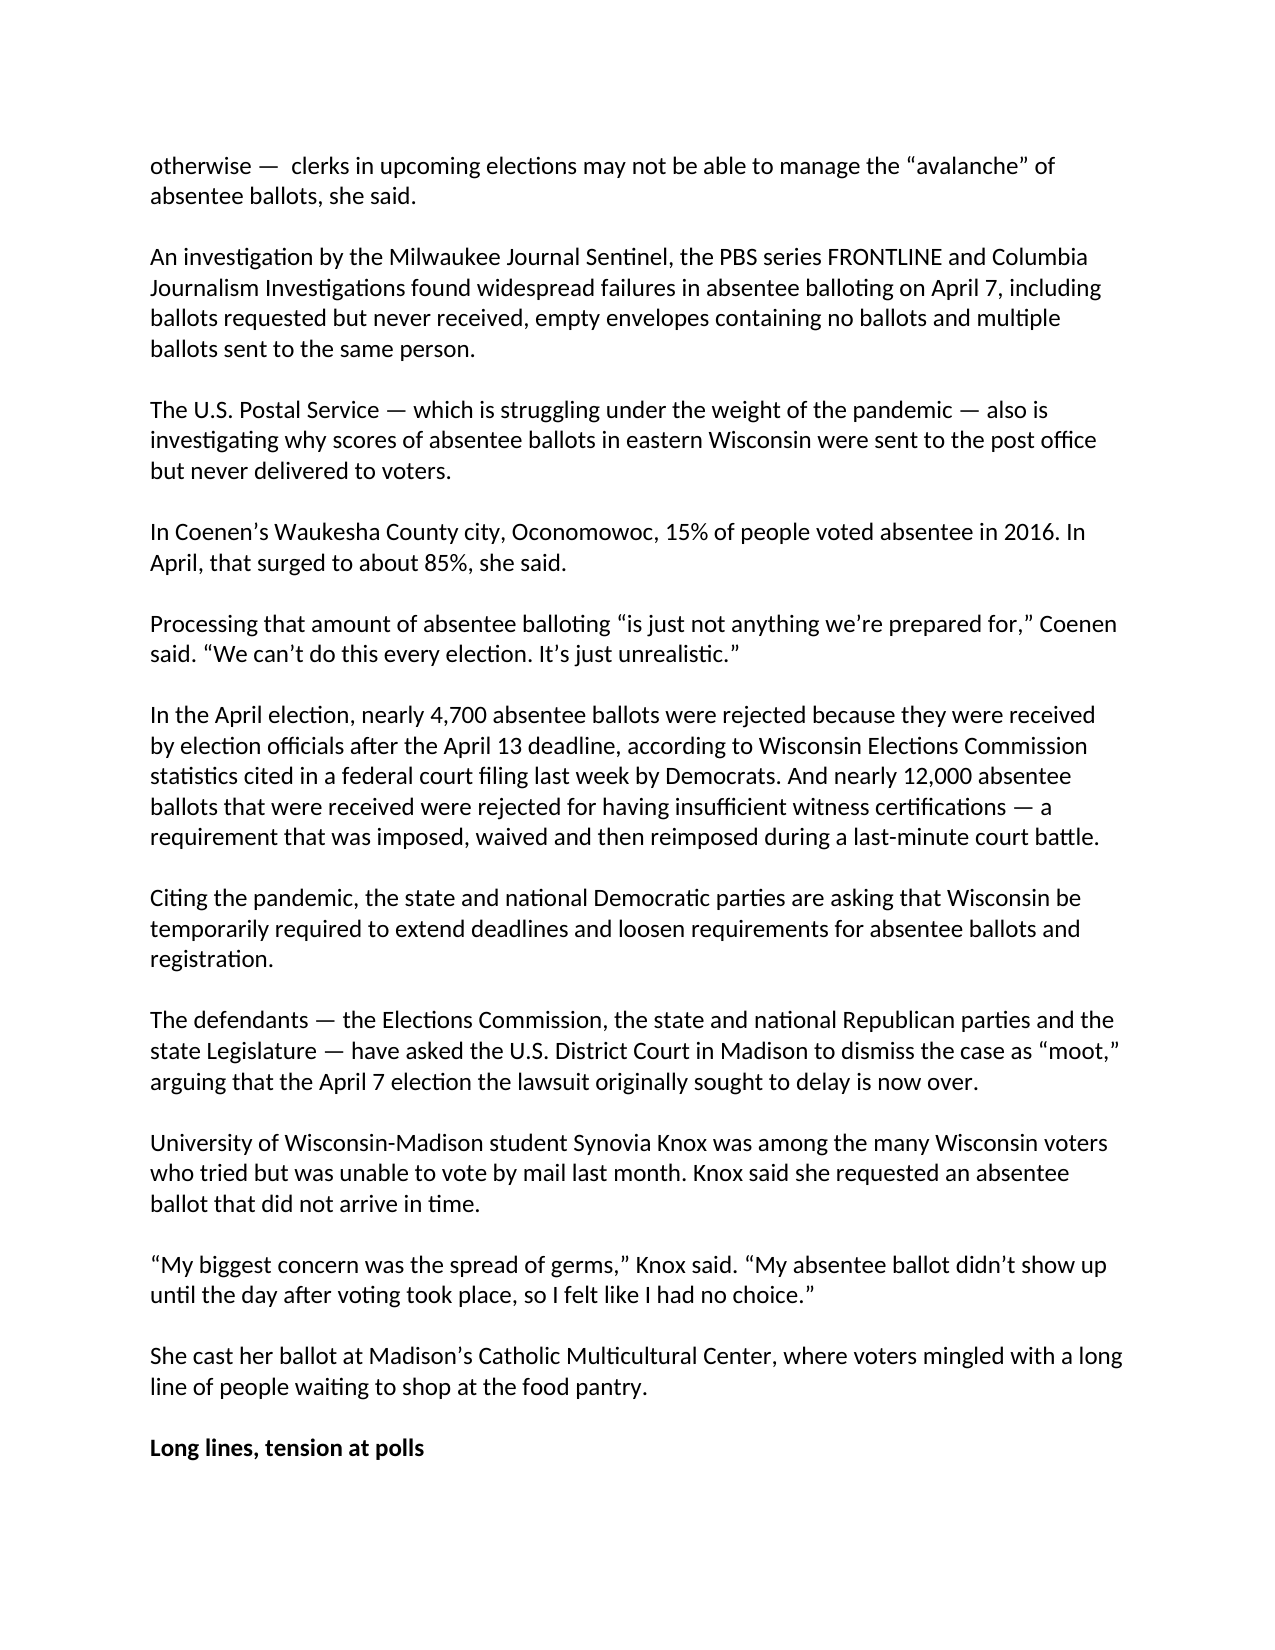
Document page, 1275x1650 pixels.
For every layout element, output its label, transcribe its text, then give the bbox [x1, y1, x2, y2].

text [150, 150, 1125, 211]
text Long lines, tension at polls [150, 1432, 1125, 1462]
text An investigation by the Milwaukee Journal Sentinel, the PBS series FRONTLINE and Columbia Journalism Investigations found widespread failures in absentee balloting on April 7, including ballots requested but never received, empty envelopes containing no ballots and multiple ballots sent to the same person. [150, 242, 1125, 364]
text The U.S. Postal Service — which is struggling under the weight of the pandemic — also is investigating why scores of absentee ballots in eastern Wisconsin were sent to the post office but never delivered to voters. [150, 394, 1125, 486]
text In the April election, nearly 4,700 absentee ballots were rejected because they were received by election officials after the April 13 deadline, according to Wisconsin Elections Commission statistics cited in a federal court filing last week by Democrats. And nearly 12,000 absentee ballots that were received were rejected for having insufficient witness certifications — a requirement that was imposed, waived and then reimposed during a last-minute court battle. [150, 699, 1125, 852]
text “My biggest concern was the spread of germs,” Knox said. “My absentee ballot didn’t show up until the day after voting took place, so I felt like I had no choice.” [150, 1249, 1125, 1310]
text The defendants — the Elections Commission, the state and national Republican parties and the state Legislature — have asked the U.S. District Court in Madison to dismiss the case as “moot,” arguing that the April 7 election the lawsuit originally sought to delay is now over. [150, 1004, 1125, 1096]
text Processing that amount of absentee balloting “is just not anything we’re prepared for,” Coenen said. “We can’t do this every election. It’s just unrealistic.” [150, 608, 1125, 669]
text Citing the pandemic, the state and national Democratic parties are asking that Wisconsin be temporarily required to extend deadlines and loosen requirements for absentee ballots and registration. [150, 882, 1125, 974]
text She cast her ballot at Madison’s Catholic Multicultural Center, where voters mingled with a long line of people waiting to shop at the food pantry. [150, 1340, 1125, 1401]
text University of Wisconsin-Madison student Synovia Knox was among the many Wisconsin voters who tried but was unable to vote by mail last month. Knox said she requested an absentee ballot that did not arrive in time. [150, 1127, 1125, 1218]
text In Coenen’s Waukesha County city, Oconomowoc, 15% of people voted absentee in 2016. In April, that surged to about 85%, she said. [150, 516, 1125, 577]
